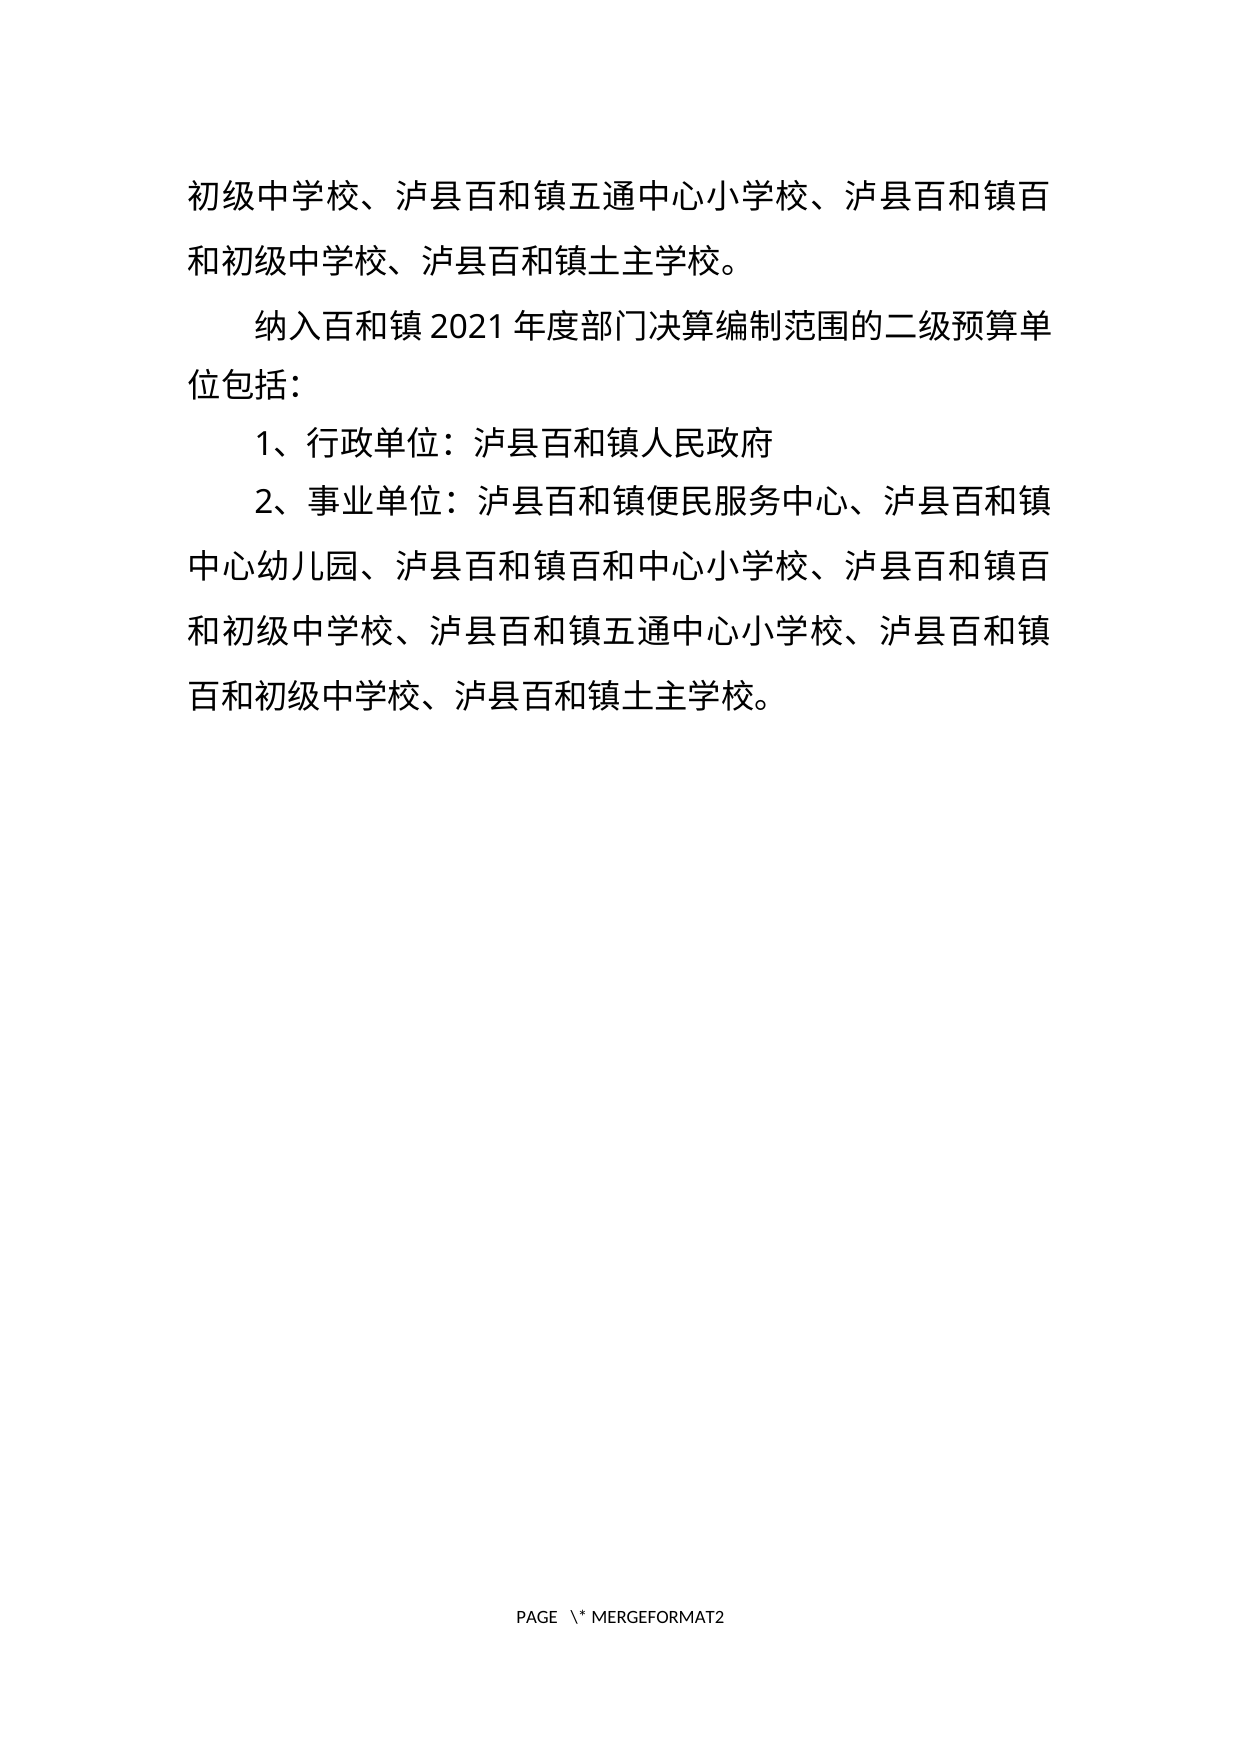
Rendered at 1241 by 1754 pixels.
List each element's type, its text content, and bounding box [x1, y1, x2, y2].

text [187, 162, 1053, 292]
list 1、行政单位：泸县百和镇人民政府 [187, 409, 1053, 467]
text 纳入百和镇2021年度部门决算编制范围的二级预算单位包括： [187, 292, 1053, 409]
text 2、事业单位：泸县百和镇便民服务中心、泸县百和镇中心幼儿园、泸县百和镇百和中心小学校、泸县百和镇百和初级中学校、泸县百和镇五通中心小学校、泸县百和镇百和初级中学校、泸县百和镇土主学校。 [187, 467, 1053, 727]
